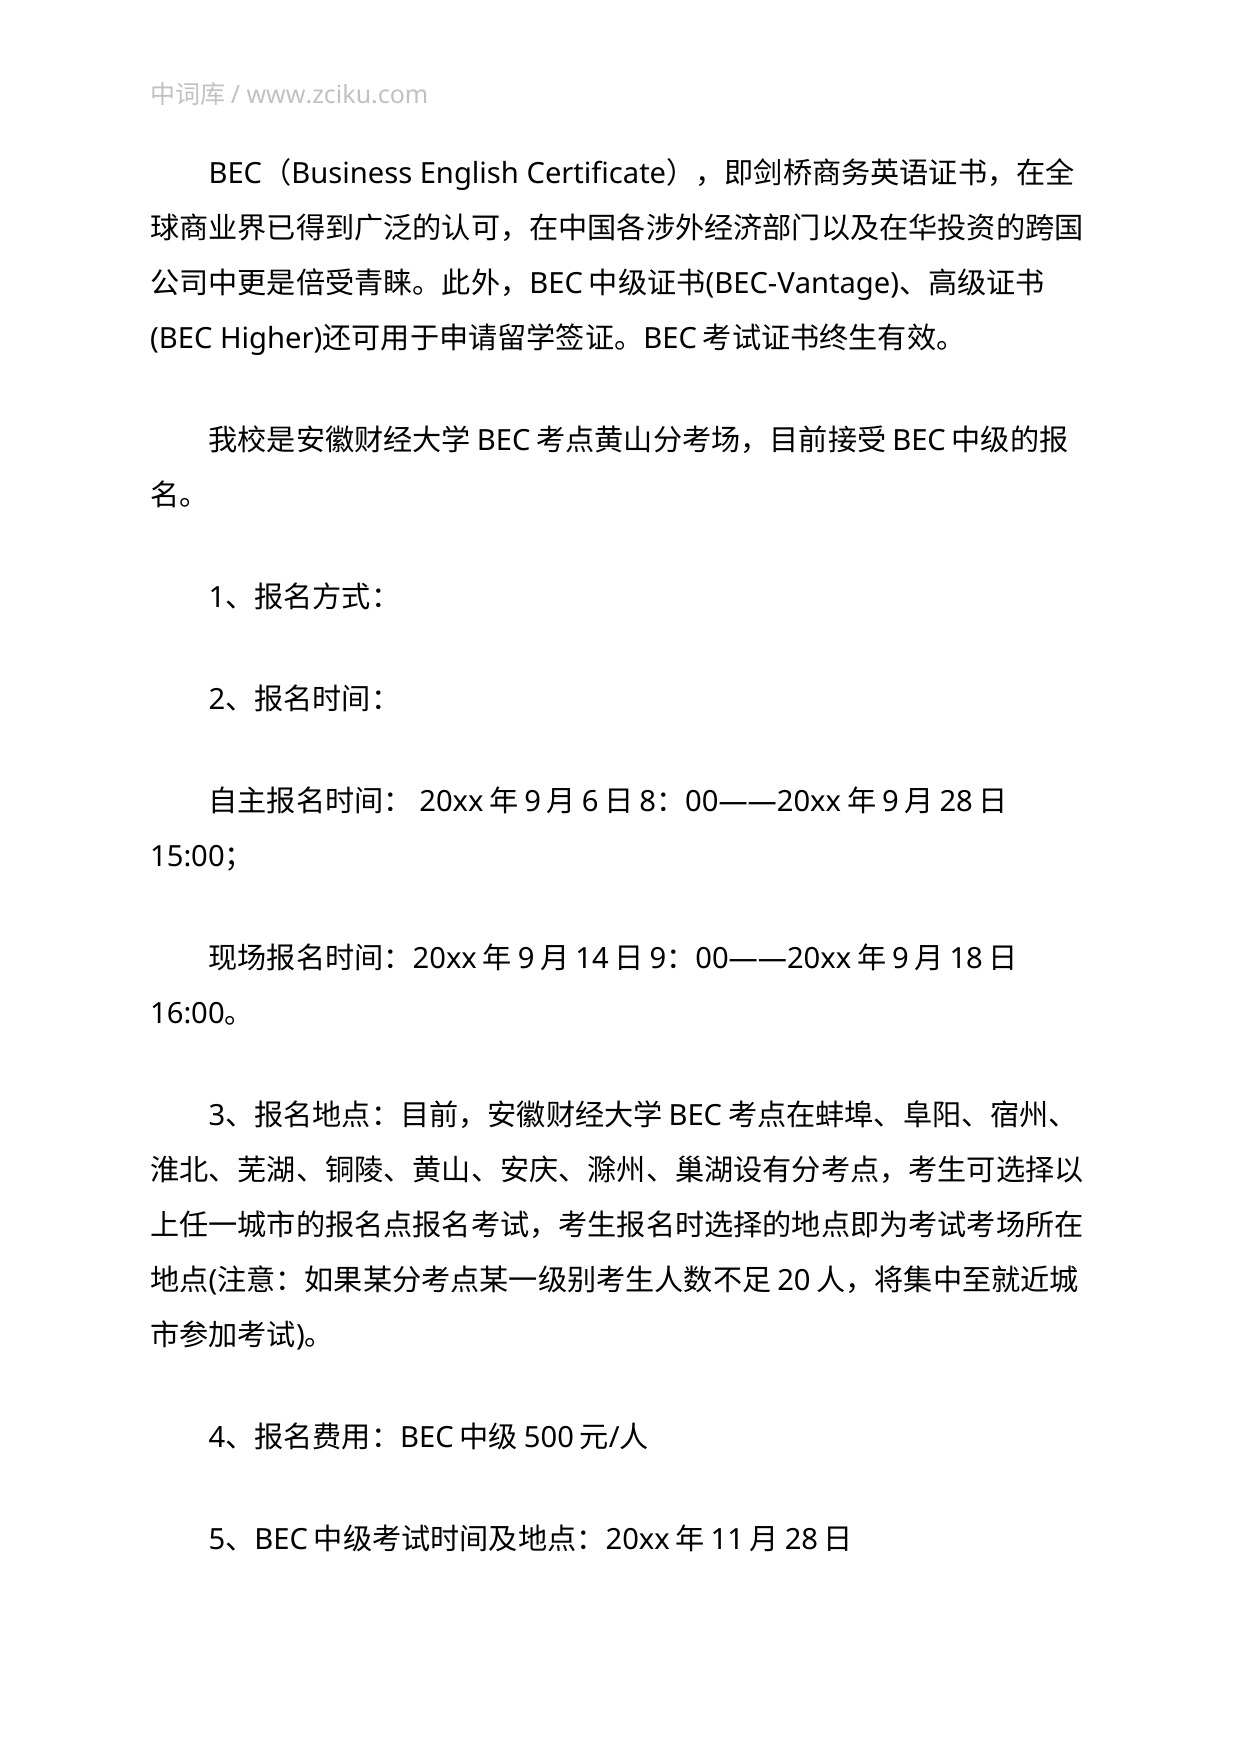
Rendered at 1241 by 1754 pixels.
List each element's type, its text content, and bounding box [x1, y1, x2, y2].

text 5、BEC中级考试时间及地点：20xx年11月28日 [150, 1515, 1090, 1558]
text 我校是安徽财经大学BEC考点黄山分考场，目前接受BEC中级的报名。 [150, 417, 1090, 514]
text 1、报名方式： [150, 574, 1090, 616]
text BEC（Business English Certificate），即剑桥商务英语证书，在全球商业界已得到广泛的认可，在中国各涉外经济部门以及在华投资的跨国公司中更是倍受青睐。此外，BEC中级证书(BEC-Vantage)、高级证书(BEC Higher)还可用于申请留学签证。BEC考试证书终生有效。 [150, 150, 1090, 357]
text 4、报名费用：BEC中级500元/人 [150, 1413, 1090, 1456]
text 2、报名时间： [150, 676, 1090, 718]
text 3、报名地点：目前，安徽财经大学BEC考点在蚌埠、阜阳、宿州、淮北、芜湖、铜陵、黄山、安庆、滁州、巢湖设有分考点，考生可选择以上任一城市的报名点报名考试，考生报名时选择的地点即为考试考场所在地点(注意：如果某分考点某一级别考生人数不足20人，将集中至就近城市参加考试)。 [150, 1092, 1090, 1354]
text 自主报名时间： 20xx年9月6日8：00——20xx年9月28日15:00； [150, 778, 1090, 875]
text 现场报名时间：20xx年9月14日9：00——20xx年9月18日16:00。 [150, 934, 1090, 1032]
